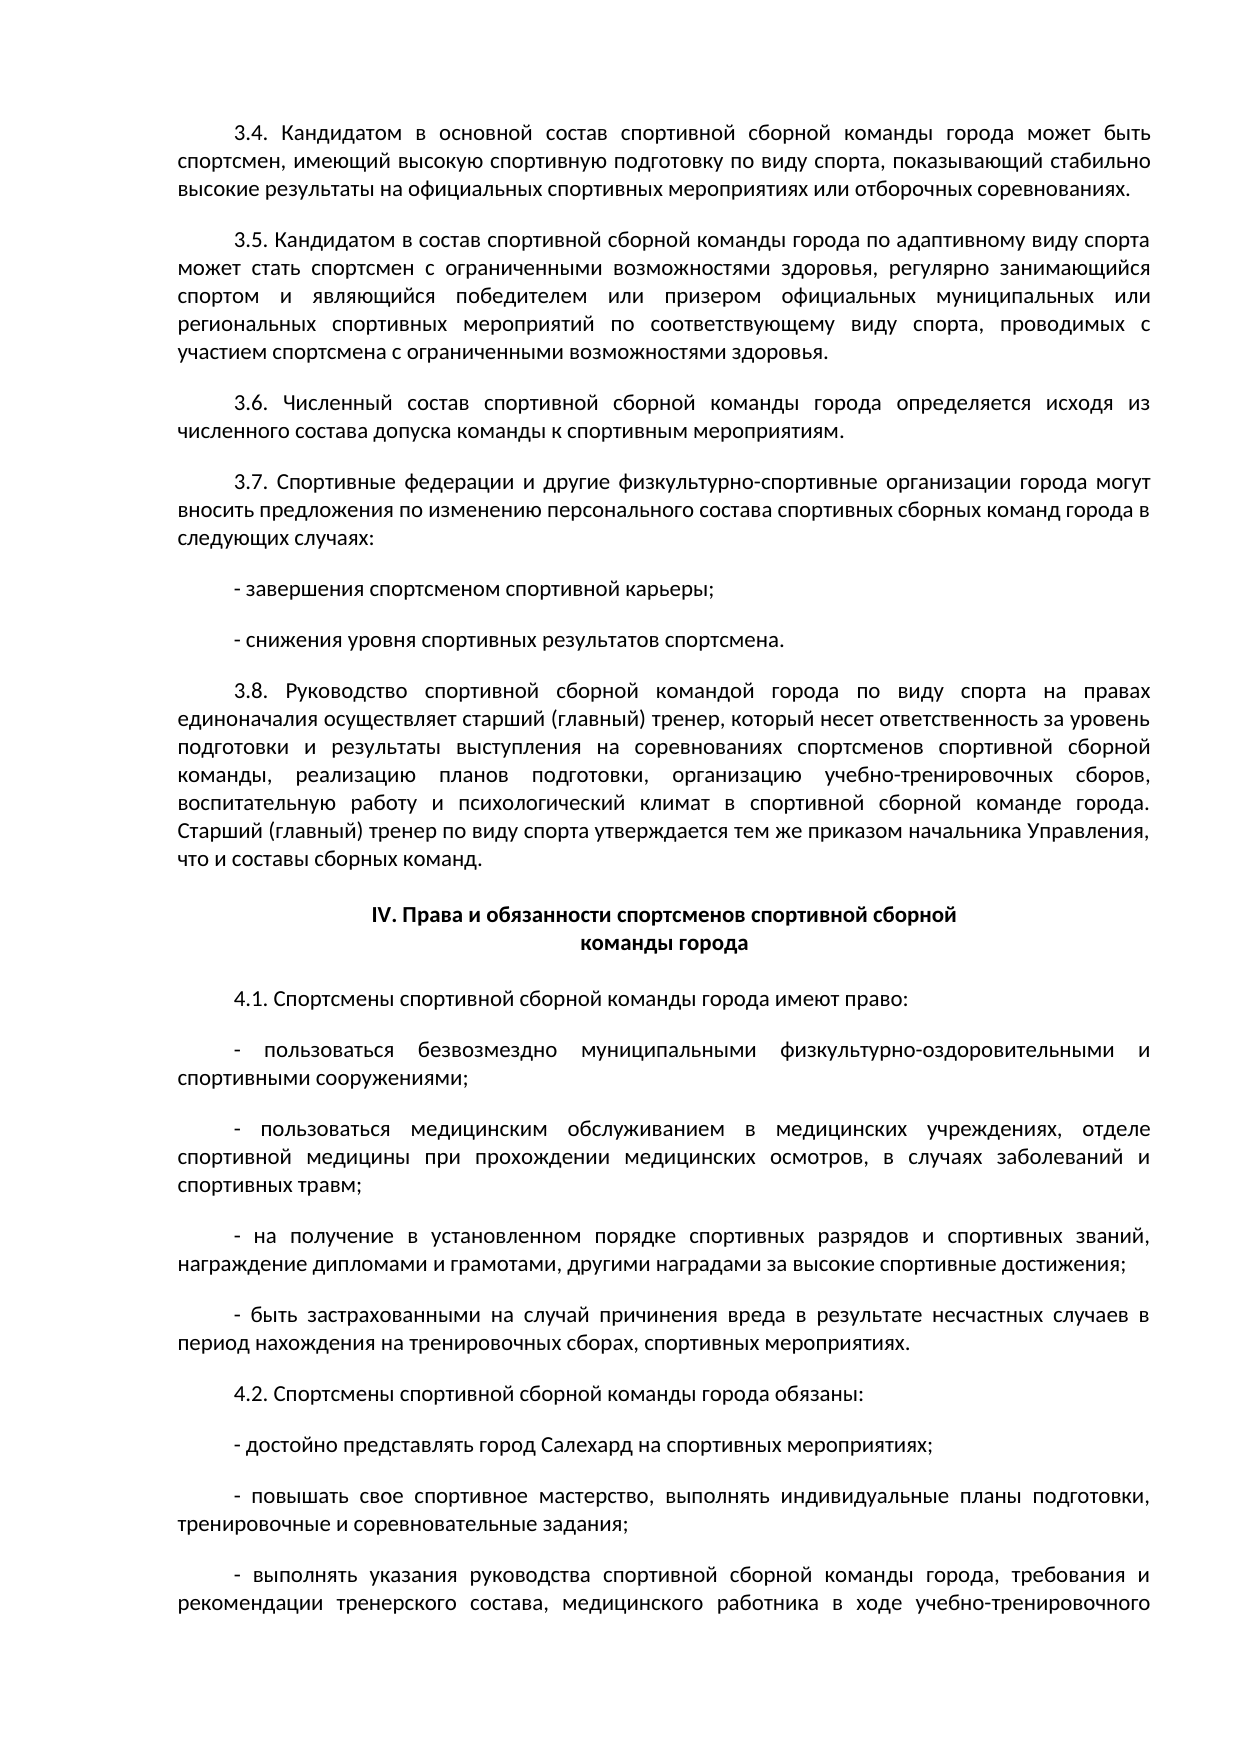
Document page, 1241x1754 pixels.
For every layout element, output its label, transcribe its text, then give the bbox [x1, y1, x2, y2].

text 3.7. Спортивные федерации и другие физкультурно-спортивные организации города могут вносить предложения по изменению персонального состава спортивных сборных команд города в следующих случаях: [177, 467, 1152, 551]
text 3.4. Кандидатом в основной состав спортивной сборной команды города может быть спортсмен, имеющий высокую спортивную подготовку по виду спорта, показывающий стабильно высокие результаты на официальных спортивных мероприятиях или отборочных соревнованиях. [177, 118, 1152, 202]
text 3.5. Кандидатом в состав спортивной сборной команды города по адаптивному виду спорта может стать спортсмен с ограниченными возможностями здоровья, регулярно занимающийся спортом и являющийся победителем или призером официальных муниципальных или региональных спортивных мероприятий по соответствующему виду спорта, проводимых с участием спортсмена с ограниченными возможностями здоровья. [177, 225, 1152, 365]
text - быть застрахованными на случай причинения вреда в результате несчастных случаев в период нахождения на тренировочных сборах, спортивных мероприятиях. [177, 1300, 1152, 1356]
text - на получение в установленном порядке спортивных разрядов и спортивных званий, награждение дипломами и грамотами, другими наградами за высокие спортивные достижения; [177, 1221, 1152, 1277]
text 3.6. Численный состав спортивной сборной команды города определяется исходя из численного состава допуска команды к спортивным мероприятиям. [177, 388, 1152, 444]
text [177, 1560, 1152, 1616]
text - повышать свое спортивное мастерство, выполнять индивидуальные планы подготовки, тренировочные и соревновательные задания; [177, 1481, 1152, 1537]
text - пользоваться медицинским обслуживанием в медицинских учреждениях, отделе спортивной медицины при прохождении медицинских осмотров, в случаях заболеваний и спортивных травм; [177, 1114, 1152, 1198]
text - снижения уровня спортивных результатов спортсмена. [177, 625, 1152, 653]
text 4.1. Спортсмены спортивной сборной команды города имеют право: [177, 984, 1152, 1012]
text 3.8. Руководство спортивной сборной командой города по виду спорта на правах единоначалия осуществляет старший (главный) тренер, который несет ответственность за уровень подготовки и результаты выступления на соревнованиях спортсменов спортивной сборной команды, реализацию планов подготовки, организацию учебно-тренировочных сборов, воспитательную работу и психологический климат в спортивной сборной команде города. Старший (главный) тренер по виду спорта утверждается тем же приказом начальника Управления, что и составы сборных команд. [177, 676, 1152, 872]
title команды города [177, 928, 1152, 956]
text - завершения спортсменом спортивной карьеры; [177, 574, 1152, 602]
text 4.2. Спортсмены спортивной сборной команды города обязаны: [177, 1379, 1152, 1407]
title IV. Права и обязанности спортсменов спортивной сборной [177, 900, 1152, 928]
text - пользоваться безвозмездно муниципальными физкультурно-оздоровительными и спортивными сооружениями; [177, 1035, 1152, 1091]
text - достойно представлять город Салехард на спортивных мероприятиях; [177, 1430, 1152, 1458]
